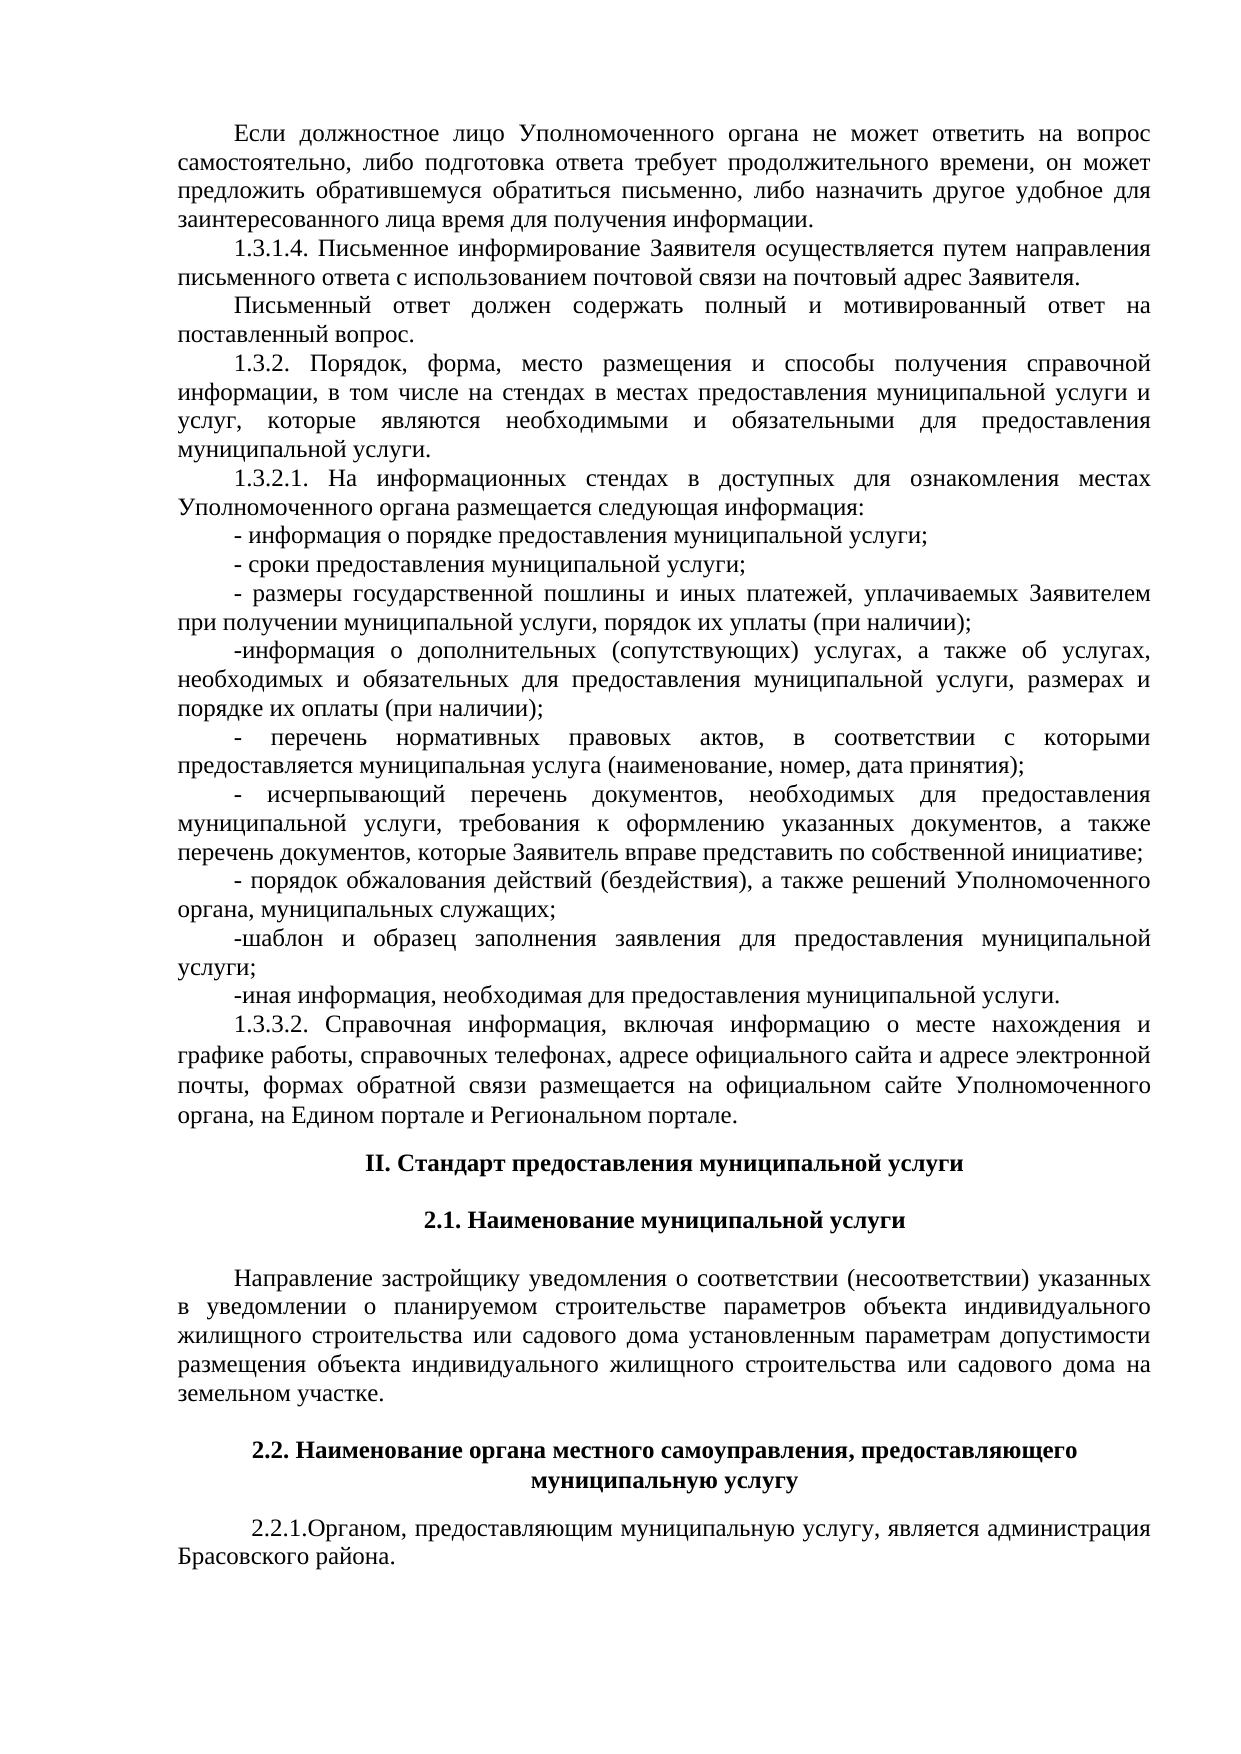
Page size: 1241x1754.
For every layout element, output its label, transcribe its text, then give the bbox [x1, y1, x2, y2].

text 2.2. Наименование органа местного самоуправления, предоставляющего муниципальную услугу [177, 1435, 1152, 1494]
text -шаблон и образец заполнения заявления для предоставления муниципальной услуги; [177, 923, 1152, 981]
text Письменный ответ должен содержать полный и мотивированный ответ на поставленный вопрос. [177, 291, 1152, 348]
text 1.3.2. Порядок, форма, место размещения и способы получения справочной информации, в том числе на стендах в местах предоставления муниципальной услуги и услуг, которые являются необходимыми и обязательными для предоставления муниципальной услуги. [177, 348, 1152, 463]
text -иная информация, необходимая для предоставления муниципальной услуги. [177, 981, 1152, 1009]
text - сроки предоставления муниципальной услуги; [177, 549, 1152, 578]
text - исчерпывающий перечень документов, необходимых для предоставления муниципальной услуги, требования к оформлению указанных документов, а также перечень документов, которые Заявитель вправе представить по собственной инициативе; [177, 779, 1152, 866]
text Если должностное лицо Уполномоченного органа не может ответить на вопрос самостоятельно, либо подготовка ответа требует продолжительного времени, он может предложить обратившемуся обратиться письменно, либо назначить другое удобное для заинтересованного лица время для получения информации. [177, 118, 1152, 233]
text 1.3.3.2. Справочная информация, включая информацию о месте нахождения и графике работы, справочных телефонах, адресе официального сайта и адресе электронной почты, формах обратной связи размещается на официальном сайте Уполномоченного органа, на Едином портале и Региональном портале. [177, 1009, 1152, 1129]
title 2.1. Наименование муниципальной услуги [177, 1205, 1152, 1234]
text -информация о дополнительных (сопутствующих) услугах, а также об услугах, необходимых и обязательных для предоставления муниципальной услуги, размерах и порядке их оплаты (при наличии); [177, 636, 1152, 722]
title II. Стандарт предоставления муниципальной услуги [177, 1148, 1152, 1176]
text - перечень нормативных правовых актов, в соответствии с которыми предоставляется муниципальная услуга (наименование, номер, дата принятия); [177, 722, 1152, 779]
text 1.3.1.4. Письменное информирование Заявителя осуществляется путем направления письменного ответа с использованием почтовой связи на почтовый адрес Заявителя. [177, 233, 1152, 291]
text Направление застройщику уведомления о соответствии (несоответствии) указанных в уведомлении о планируемом строительстве параметров объекта индивидуального жилищного строительства или садового дома установленным параметрам допустимости размещения объекта индивидуального жилищного строительства или садового дома на земельном участке. [177, 1263, 1152, 1406]
text - информация о порядке предоставления муниципальной услуги; [177, 521, 1152, 549]
text 1.3.2.1. На информационных стендах в доступных для ознакомления местах Уполномоченного органа размещается следующая информация: [177, 463, 1152, 521]
text 2.2.1.Органом, предоставляющим муниципальную услугу, является администрация Брасовского района. [177, 1513, 1152, 1570]
text - порядок обжалования действий (бездействия), а также решений Уполномоченного органа, муниципальных служащих; [177, 866, 1152, 923]
text - размеры государственной пошлины и иных платежей, уплачиваемых Заявителем при получении муниципальной услуги, порядок их уплаты (при наличии); [177, 578, 1152, 636]
